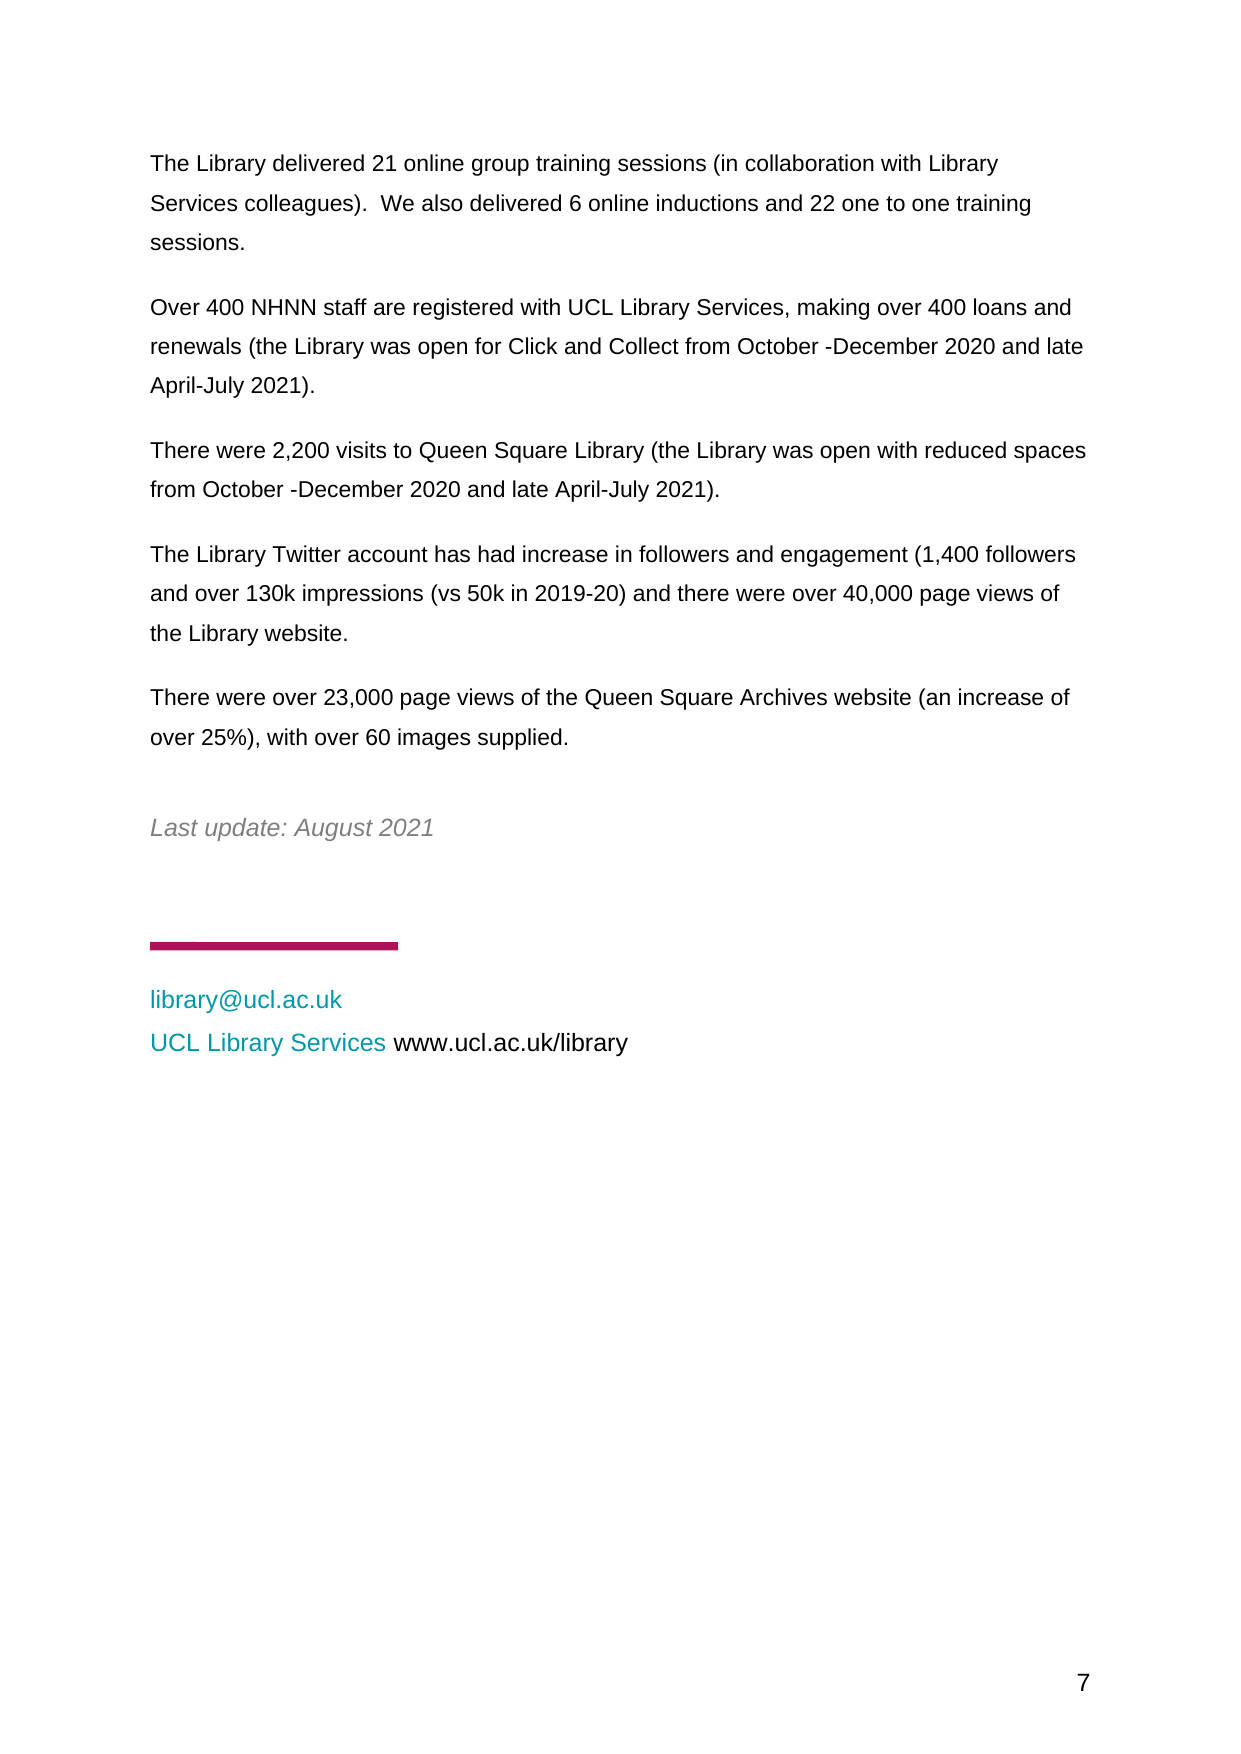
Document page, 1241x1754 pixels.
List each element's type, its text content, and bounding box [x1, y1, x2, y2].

text Last update: August 2021 [150, 813, 1090, 842]
text UCL Library Services www.ucl.ac.uk/library [150, 1028, 1090, 1057]
text library@ucl.ac.uk [150, 985, 1090, 1014]
text The Library delivered 21 online group training sessions (in collaboration with Library Services colleagues). We also delivered 6 online inductions and 22 one to one training sessions. [150, 150, 1090, 255]
text The Library Twitter account has had increase in followers and engagement (1,400 followers and over 130k impressions (vs 50k in 2019-20) and there were over 40,000 page views of the Library website. [150, 541, 1090, 646]
text There were 2,200 visits to Queen Square Library (the Library was open with reduced spaces from October -December 2020 and late April-July 2021). [150, 437, 1090, 503]
text Over 400 NHNN staff are registered with UCL Library Services, making over 400 loans and renewals (the Library was open for Click and Collect from October -December 2020 and late April-July 2021). [150, 293, 1090, 399]
text There were over 23,000 page views of the Queen Square Archives website (an increase of over 25%), with over 60 images supplied. [150, 684, 1090, 750]
